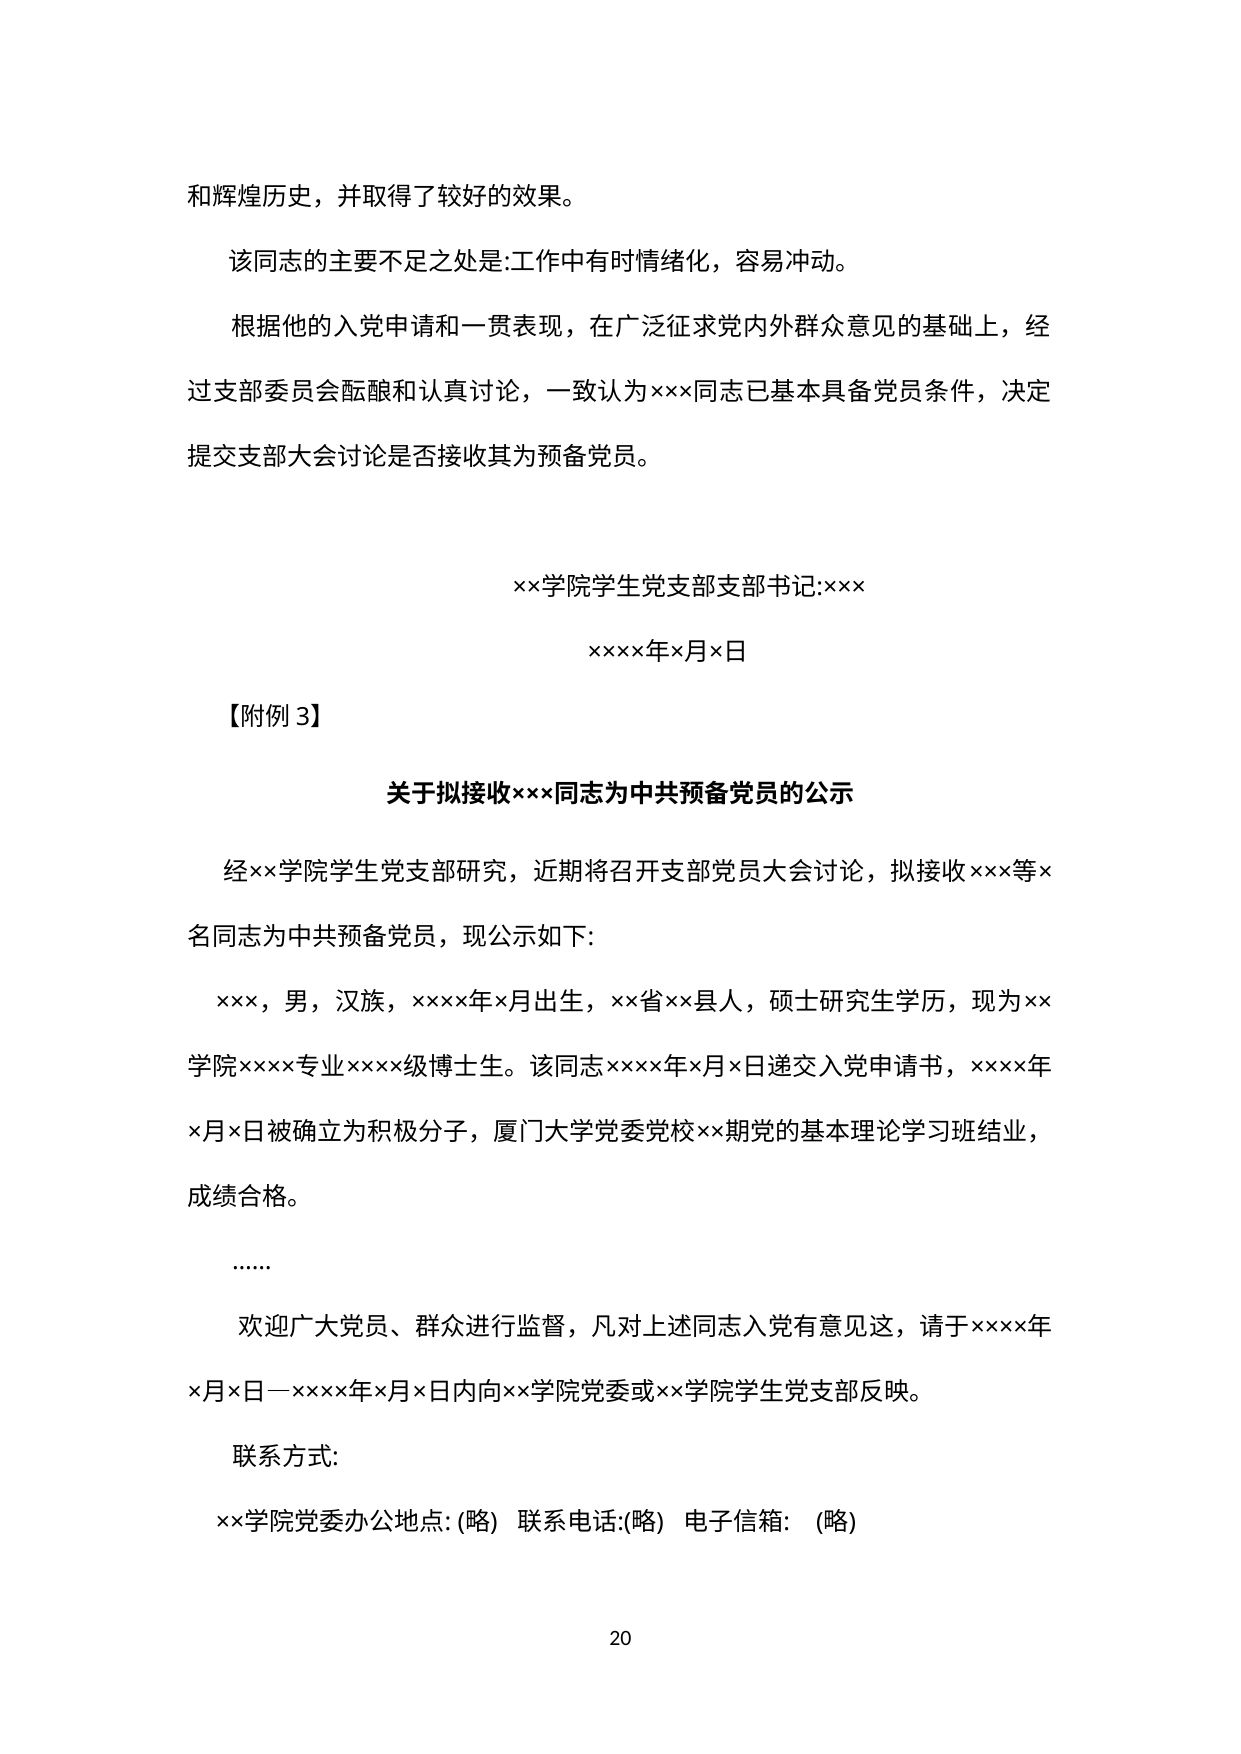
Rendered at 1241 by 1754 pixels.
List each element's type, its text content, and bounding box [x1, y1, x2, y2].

text ×××，男，汉族，××××年×月出生，××省××县人，硕士研究生学历，现为××学院××××专业××××级博士生。该同志××××年×月×日递交入党申请书，××××年×月×日被确立为积极分子，厦门大学党委党校××期党的基本理论学习班结业，成绩合格。 [187, 967, 1053, 1227]
text 欢迎广大党员、群众进行监督，凡对上述同志入党有意见这，请于××××年×月×日—××××年×月×日内向××学院党委或××学院学生党支部反映。 [187, 1292, 1053, 1422]
text 根据他的入党申请和一贯表现，在广泛征求党内外群众意见的基础上，经过支部委员会酝酿和认真讨论，一致认为×××同志已基本具备党员条件，决定提交支部大会讨论是否接收其为预备党员。 [187, 292, 1053, 487]
text 联系方式: [187, 1422, 1053, 1487]
text 该同志的主要不足之处是:工作中有时情绪化，容易冲动。 [187, 227, 1053, 292]
text ××学院学生党支部支部书记:××× [187, 552, 1053, 617]
text 经××学院学生党支部研究，近期将召开支部党员大会讨论，拟接收×××等×名同志为中共预备党员，现公示如下: [187, 837, 1053, 967]
text …… [187, 1227, 1053, 1292]
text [187, 162, 1053, 227]
text 关于拟接收×××同志为中共预备党员的公示 [187, 759, 1053, 824]
text 【附例3】 [187, 682, 1053, 747]
text ××××年×月×日 [187, 617, 1053, 682]
text ××学院党委办公地点: (略) 联系电话:(略) 电子信箱: (略) [187, 1487, 1053, 1552]
